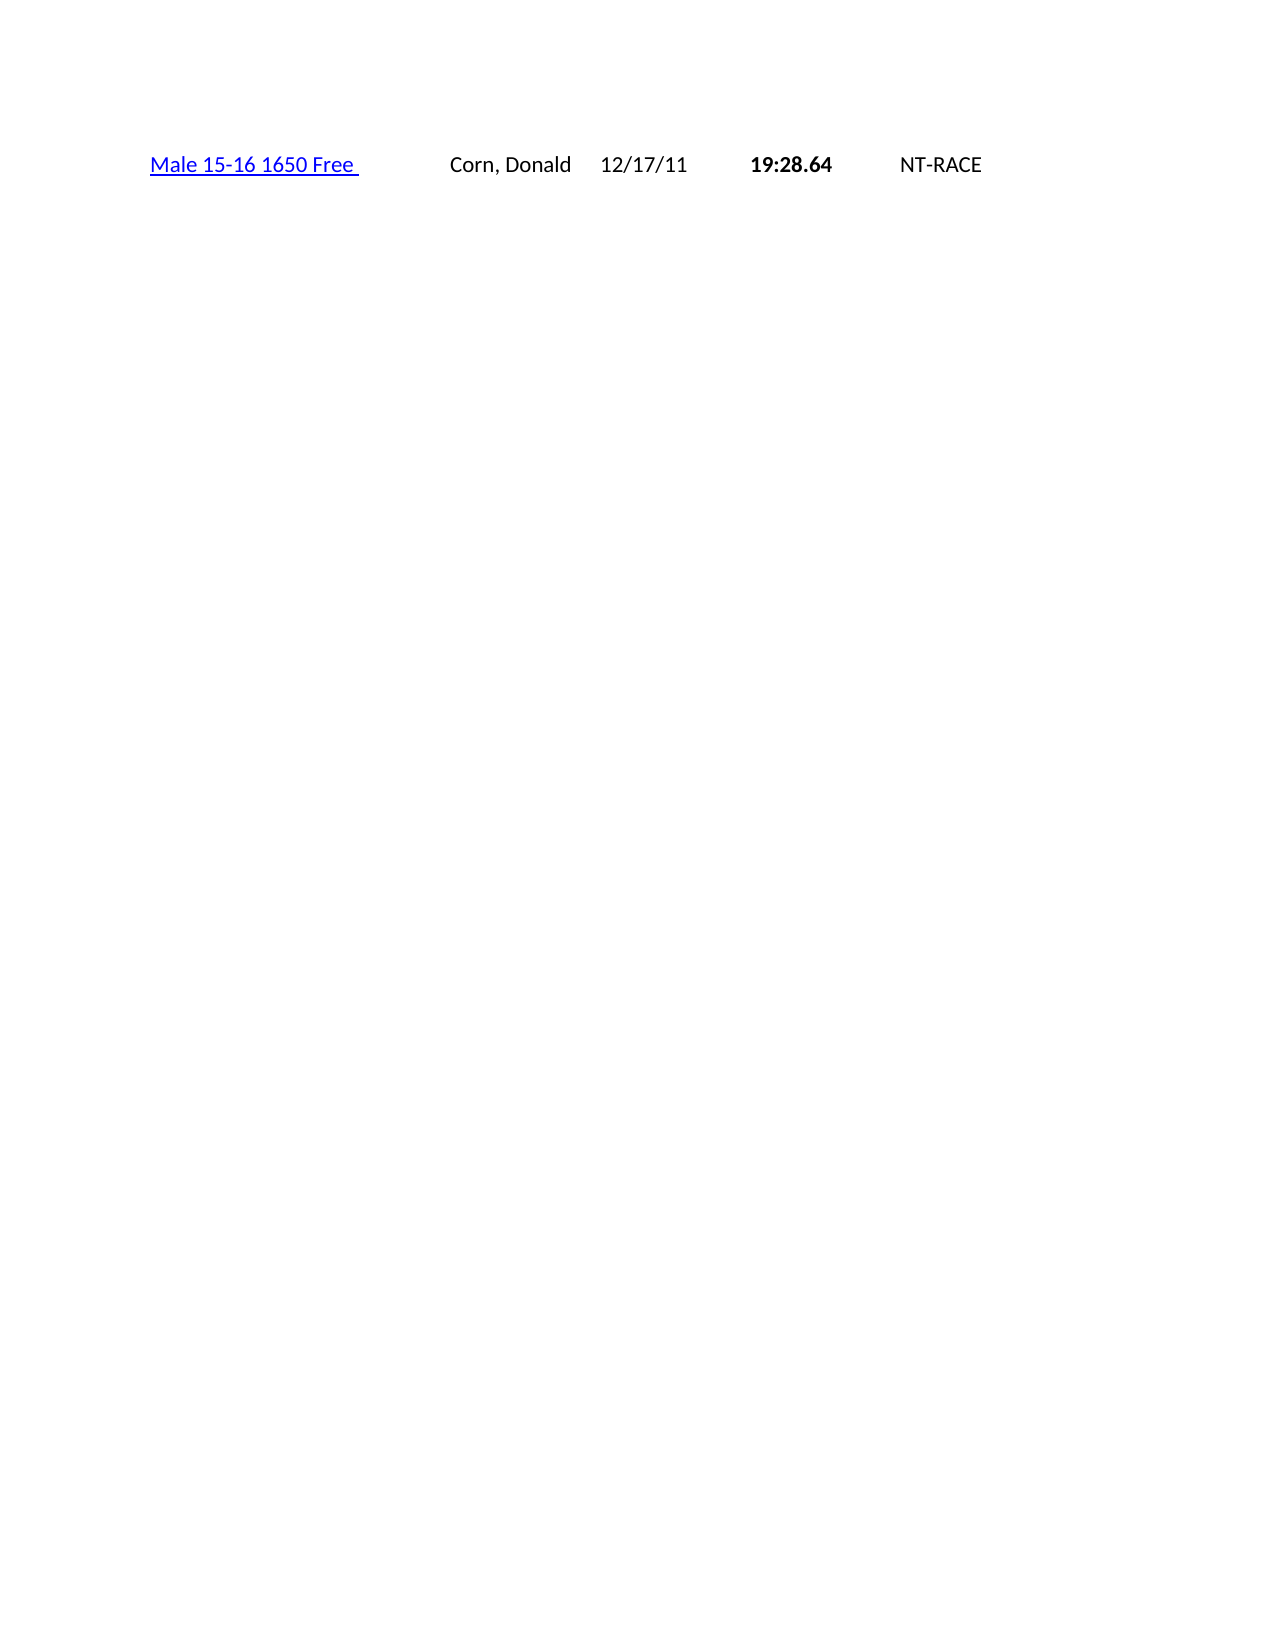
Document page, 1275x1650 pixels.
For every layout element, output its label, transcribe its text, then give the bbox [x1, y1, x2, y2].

text Male 15-16 1650 Free Corn, Donald 12/17/11 19:28.64 NT-RACE [150, 150, 1125, 178]
